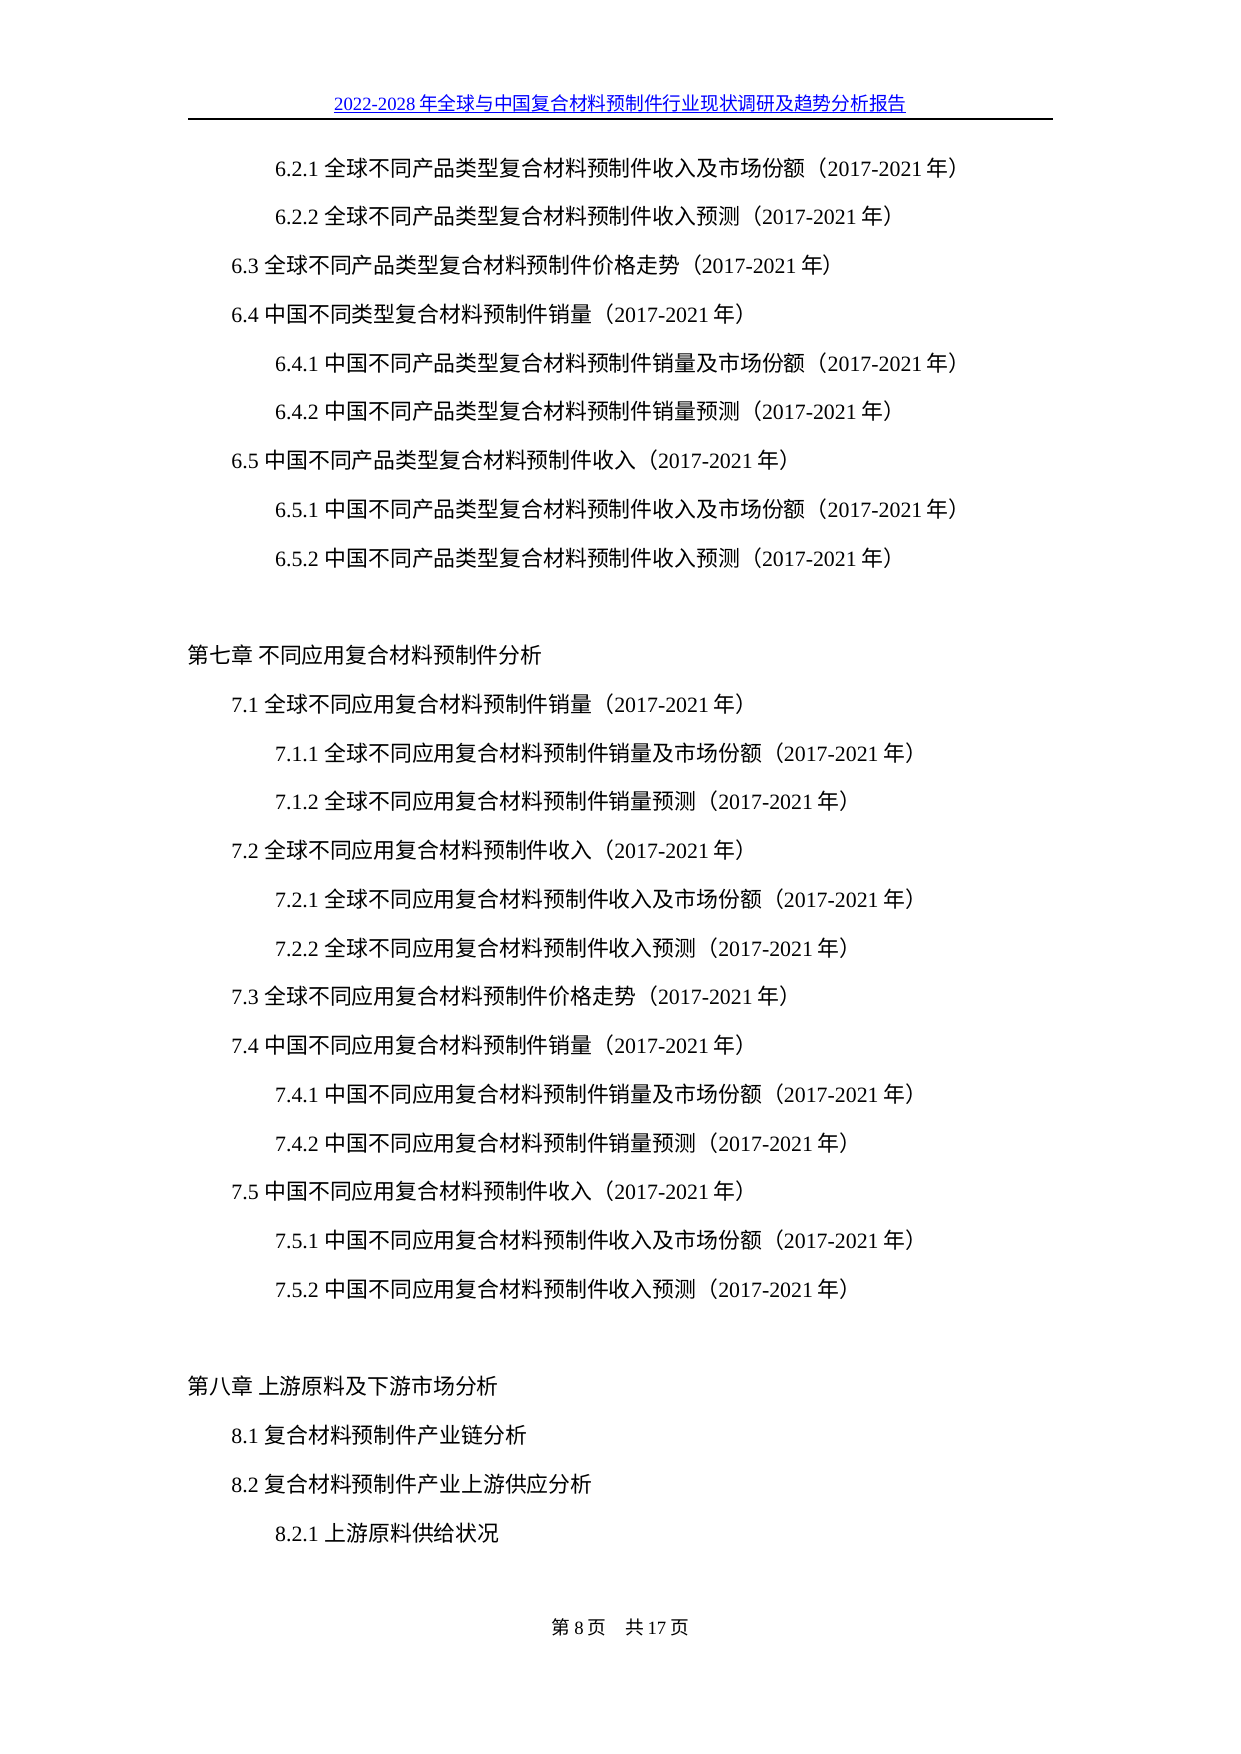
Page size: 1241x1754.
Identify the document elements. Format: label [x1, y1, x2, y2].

text [187, 150, 1053, 1548]
